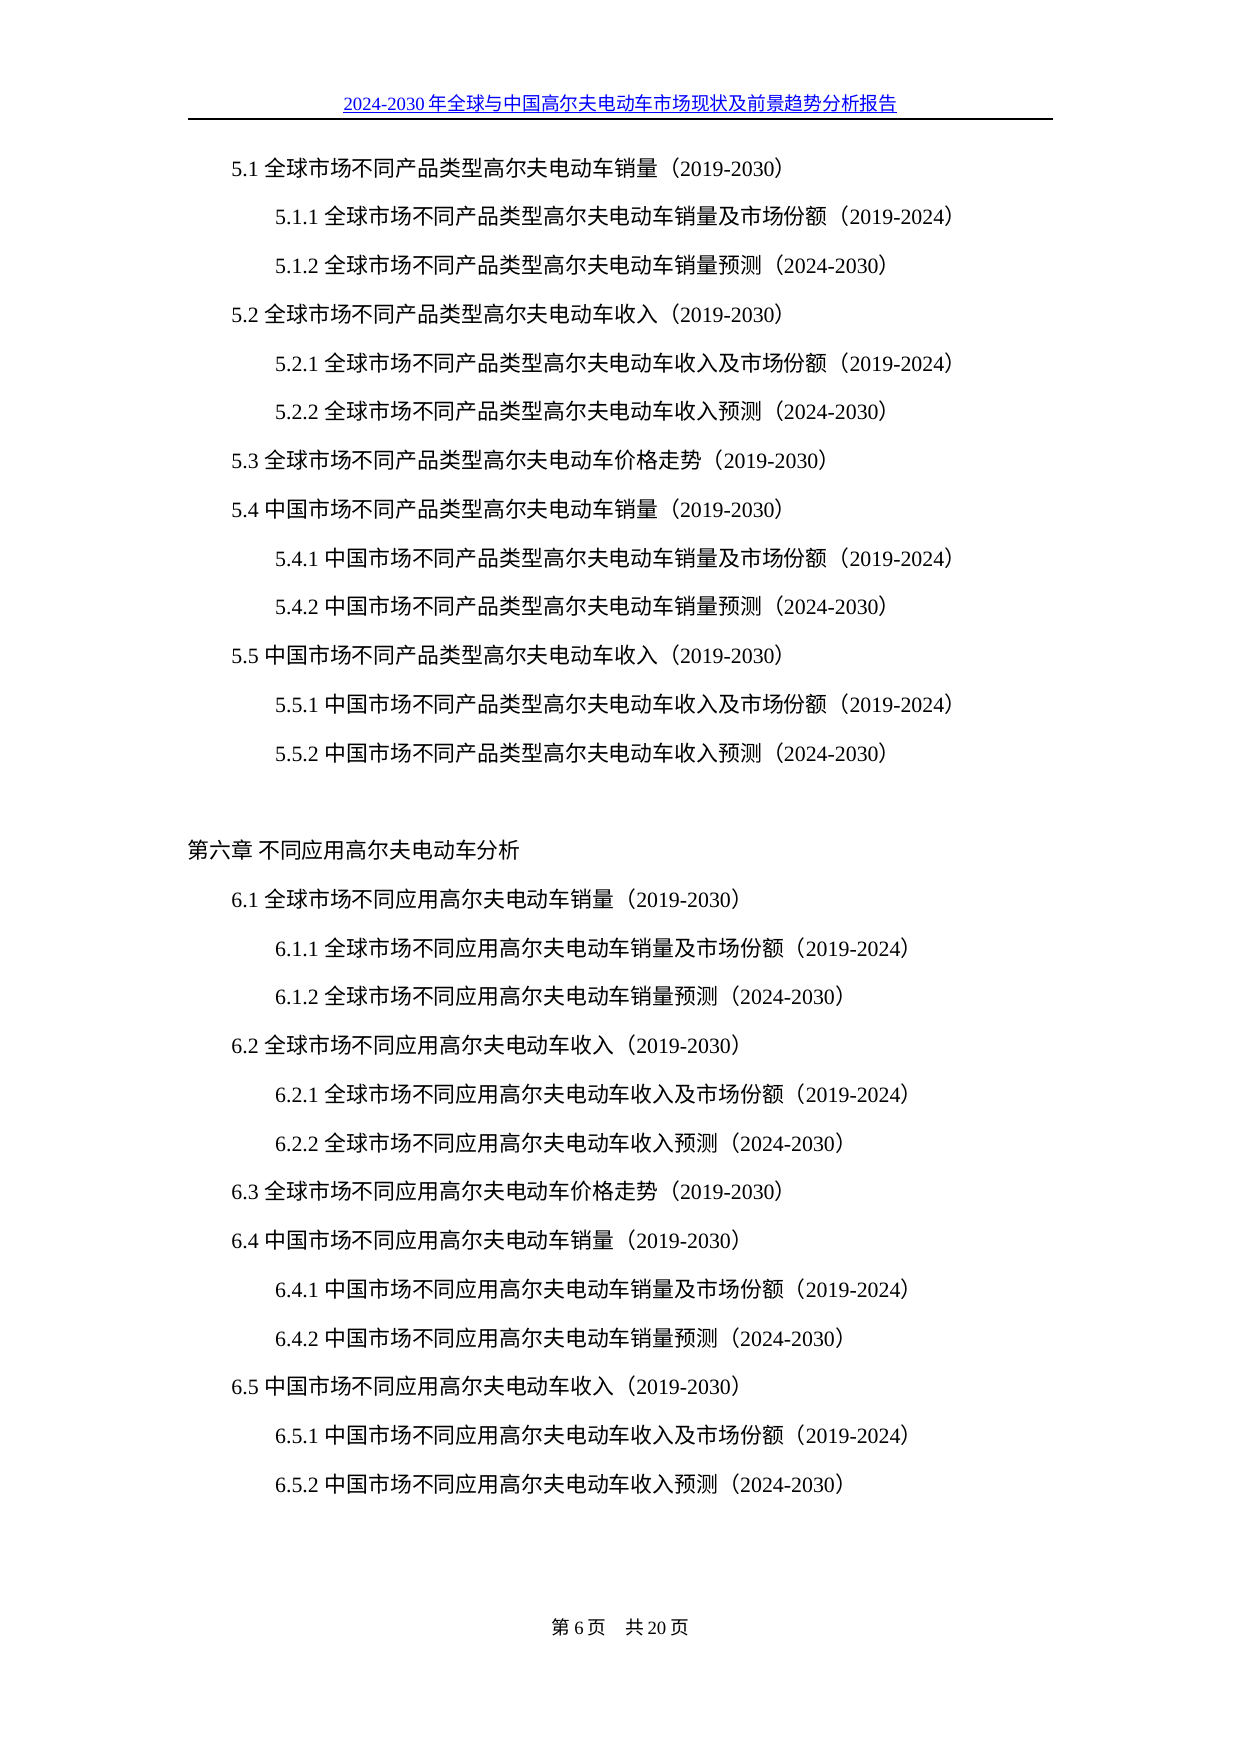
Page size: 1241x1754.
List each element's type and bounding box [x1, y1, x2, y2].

text [187, 150, 1053, 1499]
